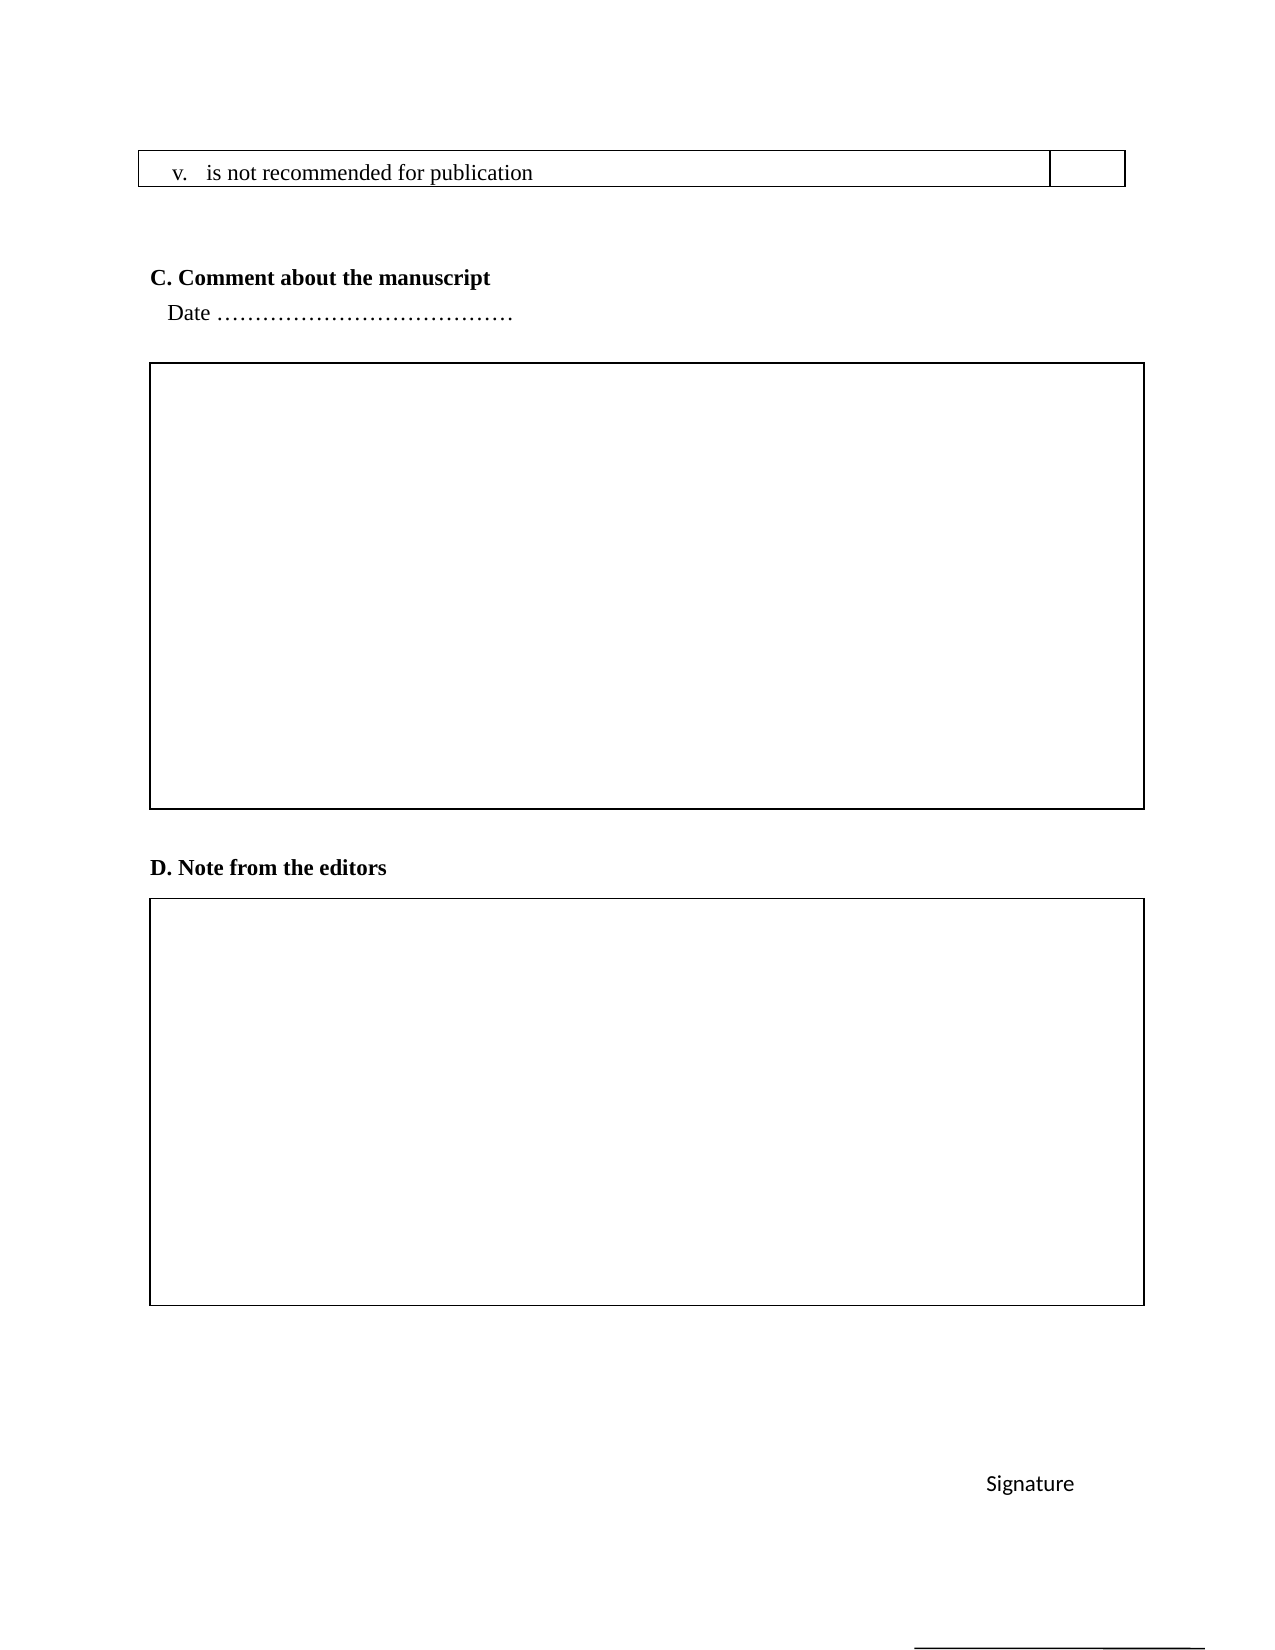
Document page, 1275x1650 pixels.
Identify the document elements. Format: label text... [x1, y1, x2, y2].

text Date ………………………………… [150, 299, 1125, 326]
table_cell [1051, 151, 1124, 186]
text C. Comment about the manuscript [150, 264, 1125, 291]
text D. Note from the editors [150, 854, 1125, 881]
table_cell is not recommended for publication [139, 151, 1049, 186]
